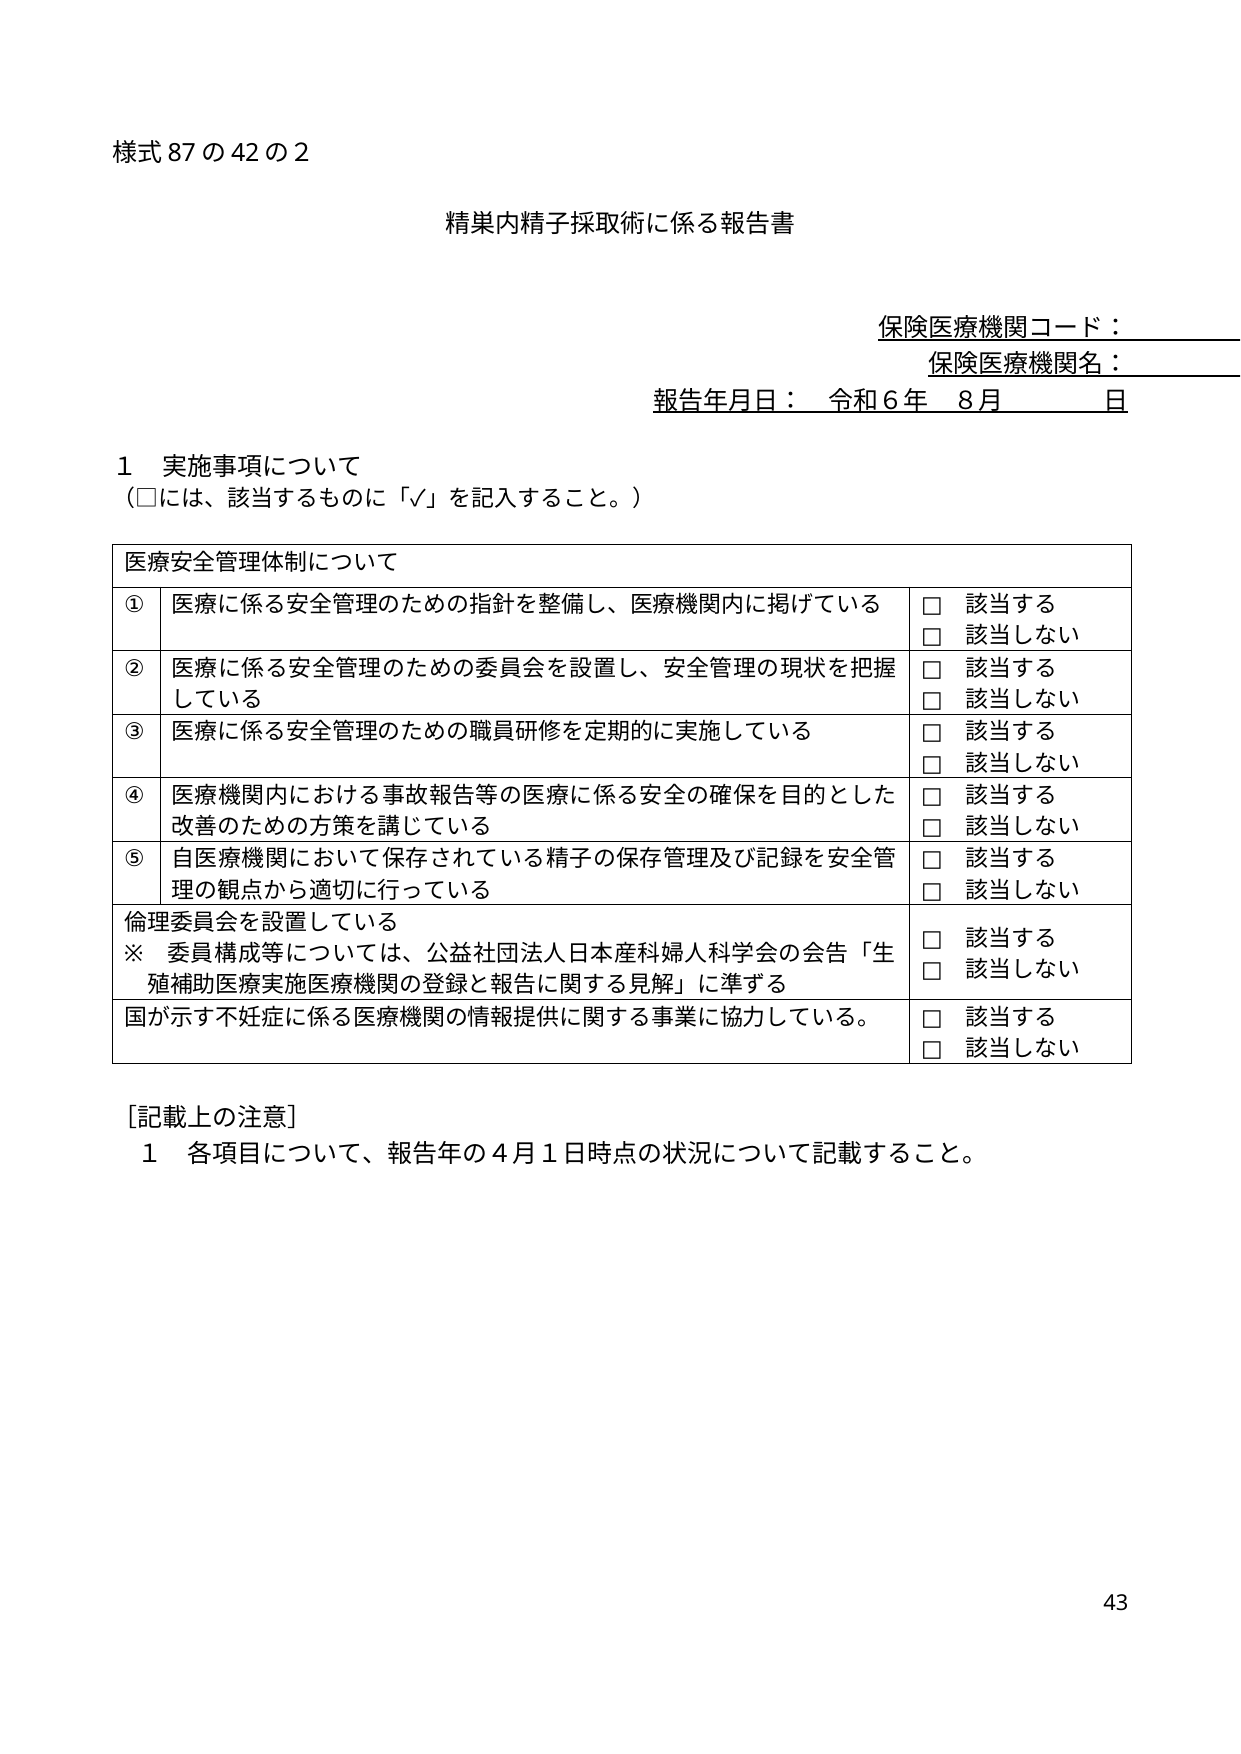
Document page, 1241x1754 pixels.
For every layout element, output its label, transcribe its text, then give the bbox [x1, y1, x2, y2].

table_cell ① [113, 588, 160, 650]
table_cell □ 該当する □ 該当しない [910, 905, 1131, 999]
table_cell ⑤ [113, 842, 160, 904]
table_cell □ 該当する □ 該当しない [910, 588, 1131, 650]
text １ 実施事項について [112, 450, 1128, 482]
table_cell 医療機関内における事故報告等の医療に係る安全の確保を目的とした改善のための方策を講じている [161, 778, 909, 841]
text １ 各項目について、報告年の４月１日時点の状況について記載すること。 [137, 1134, 1128, 1170]
table_cell 国が示す不妊症に係る医療機関の情報提供に関する事業に協力している。 [113, 1000, 909, 1063]
table_cell ④ [113, 778, 160, 841]
table_cell 倫理委員会を設置している ※ 委員構成等については、公益社団法人日本産科婦人科学会の会告「生殖補助医療実施医療機関の登録と報告に関する見解」に準ずる [113, 905, 909, 999]
table_cell □ 該当する □ 該当しない [910, 1000, 1131, 1063]
table_cell □ 該当する □ 該当しない [910, 842, 1131, 904]
table_cell □ 該当する □ 該当しない [910, 778, 1131, 841]
table_cell ② [113, 651, 160, 714]
text 報告年月日： 令和６年 ８月 日 [112, 380, 1128, 416]
text 精巣内精子採取術に係る報告書 [112, 203, 1128, 239]
table_cell 自医療機関において保存されている精子の保存管理及び記録を安全管理の観点から適切に行っている [161, 842, 909, 904]
text 様式87の42の２ [112, 133, 1128, 169]
table_header 医療安全管理体制について [113, 545, 1131, 587]
table_cell □ 該当する □ 該当しない [910, 651, 1131, 714]
text ［記載上の注意］ [112, 1098, 1128, 1134]
table_cell 医療に係る安全管理のための委員会を設置し、安全管理の現状を把握している [161, 651, 909, 714]
text 保険医療機関コード： [112, 308, 1128, 344]
text 保険医療機関名： [112, 344, 1128, 380]
table_cell □ 該当する □ 該当しない [910, 715, 1131, 777]
table_cell ③ [113, 715, 160, 777]
table_cell 医療に係る安全管理のための指針を整備し、医療機関内に掲げている [161, 588, 909, 650]
text （□には、該当するものに「✓」を記入すること。） [112, 482, 1128, 513]
table_cell 医療に係る安全管理のための職員研修を定期的に実施している [161, 715, 909, 777]
